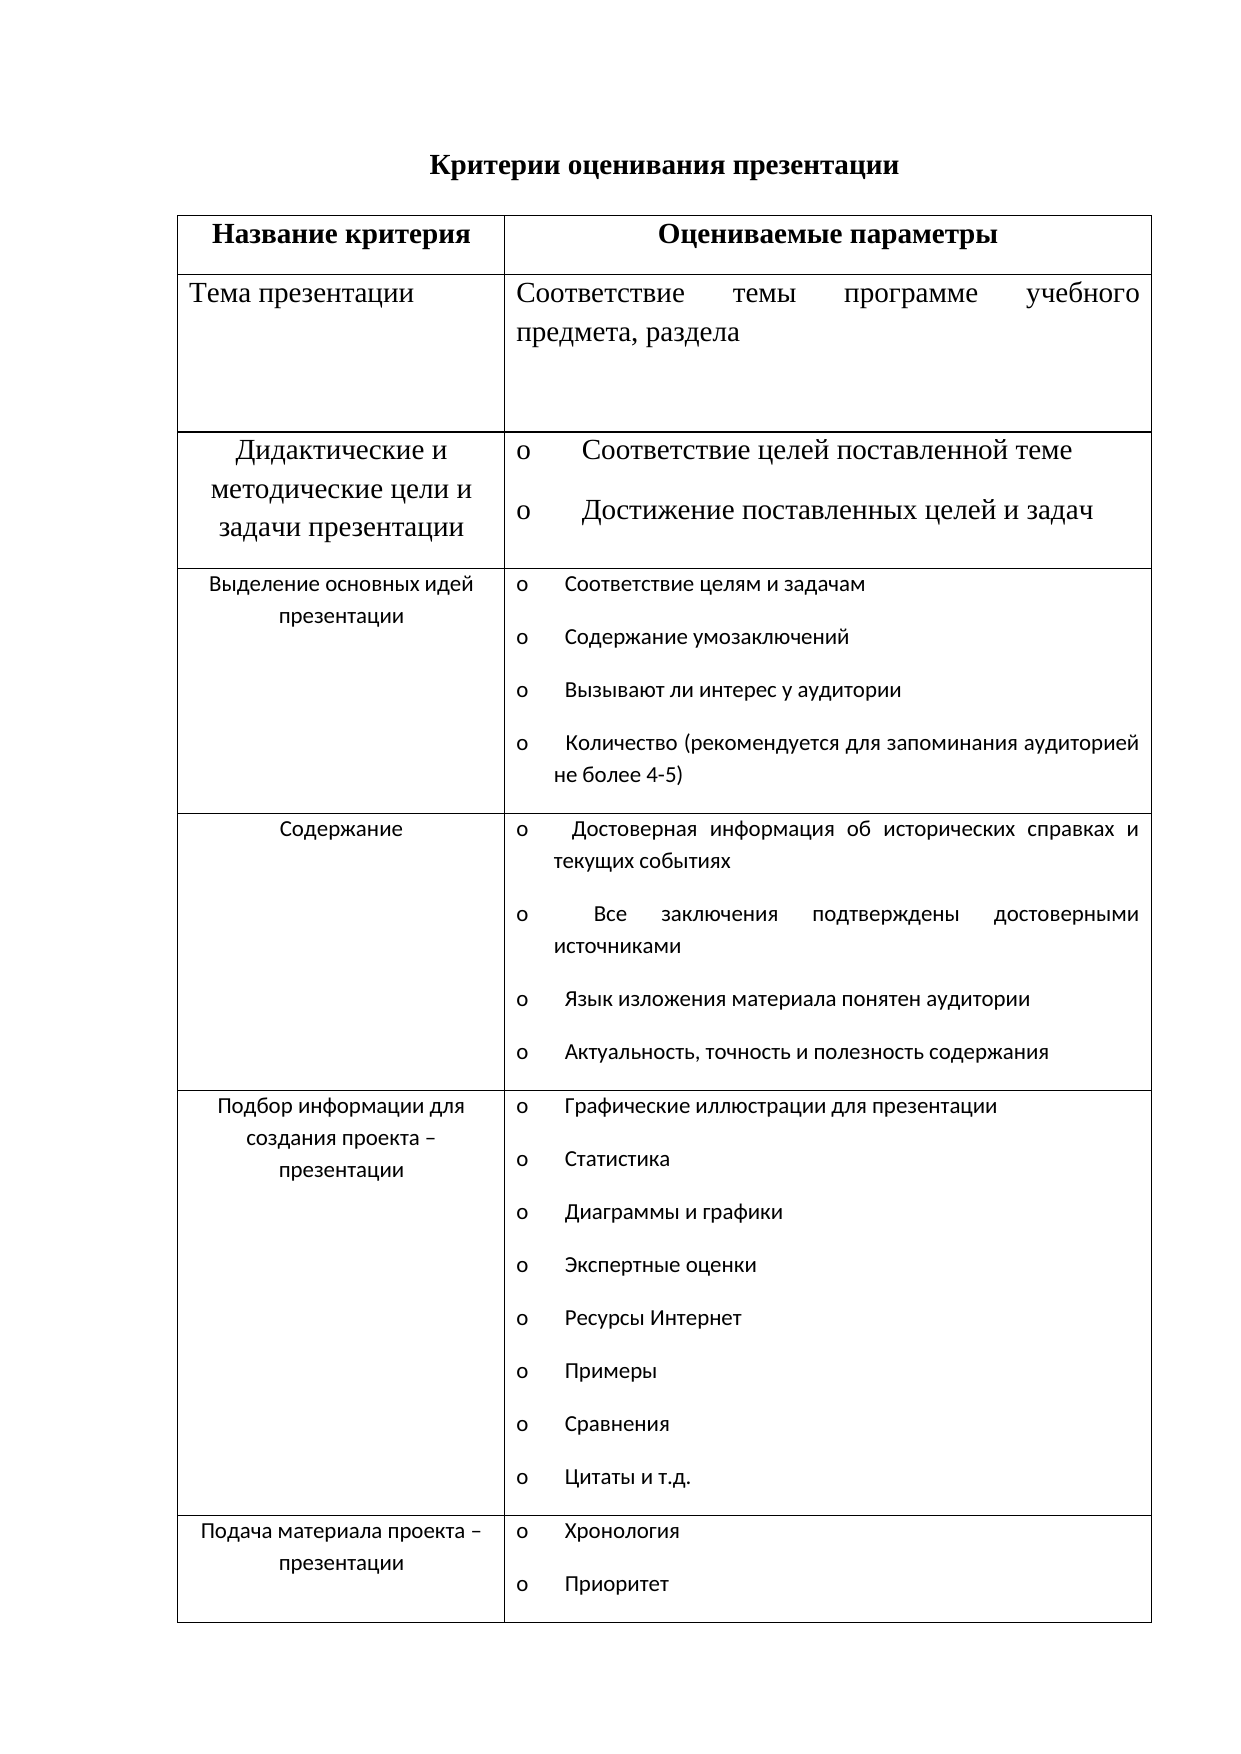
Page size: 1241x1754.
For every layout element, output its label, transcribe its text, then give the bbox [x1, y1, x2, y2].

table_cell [178, 1516, 504, 1622]
table_cell Выделение основных идей презентации [178, 569, 504, 813]
table_cell o Графические иллюстрации для презентации o Статистика o Диаграммы и графики o Экспертные оценки o Ресурсы Интернет o Примеры o Сравнения o Цитаты и т.д. [505, 1091, 1151, 1515]
table_cell Подбор информации для создания проекта – презентации [178, 1091, 504, 1515]
text Критерии оценивания презентации [177, 147, 1152, 181]
table_cell o Соответствие целей поставленной теме o Достижение поставленных целей и задач [505, 433, 1151, 568]
table_cell o Соответствие целям и задачам o Содержание умозаключений o Вызывают ли интерес у аудитории o Количество (рекомендуется для запоминания аудиторией не более 4-5) [505, 569, 1151, 813]
table_cell Содержание [178, 814, 504, 1090]
table_cell o Достоверная информация об исторических справках и текущих событиях o Все заключения подтверждены достоверными источниками o Язык изложения материала понятен аудитории o Актуальность, точность и полезность содержания [505, 814, 1151, 1090]
table_cell Тема презентации [178, 275, 504, 431]
table_cell Дидактические и методические цели и задачи презентации [178, 433, 504, 568]
table_cell Соответствие темы программе учебного предмета, раздела [505, 275, 1151, 431]
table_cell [505, 1516, 1151, 1622]
table_header Оцениваемые параметры [505, 216, 1151, 274]
table_header Название критерия [178, 216, 504, 274]
